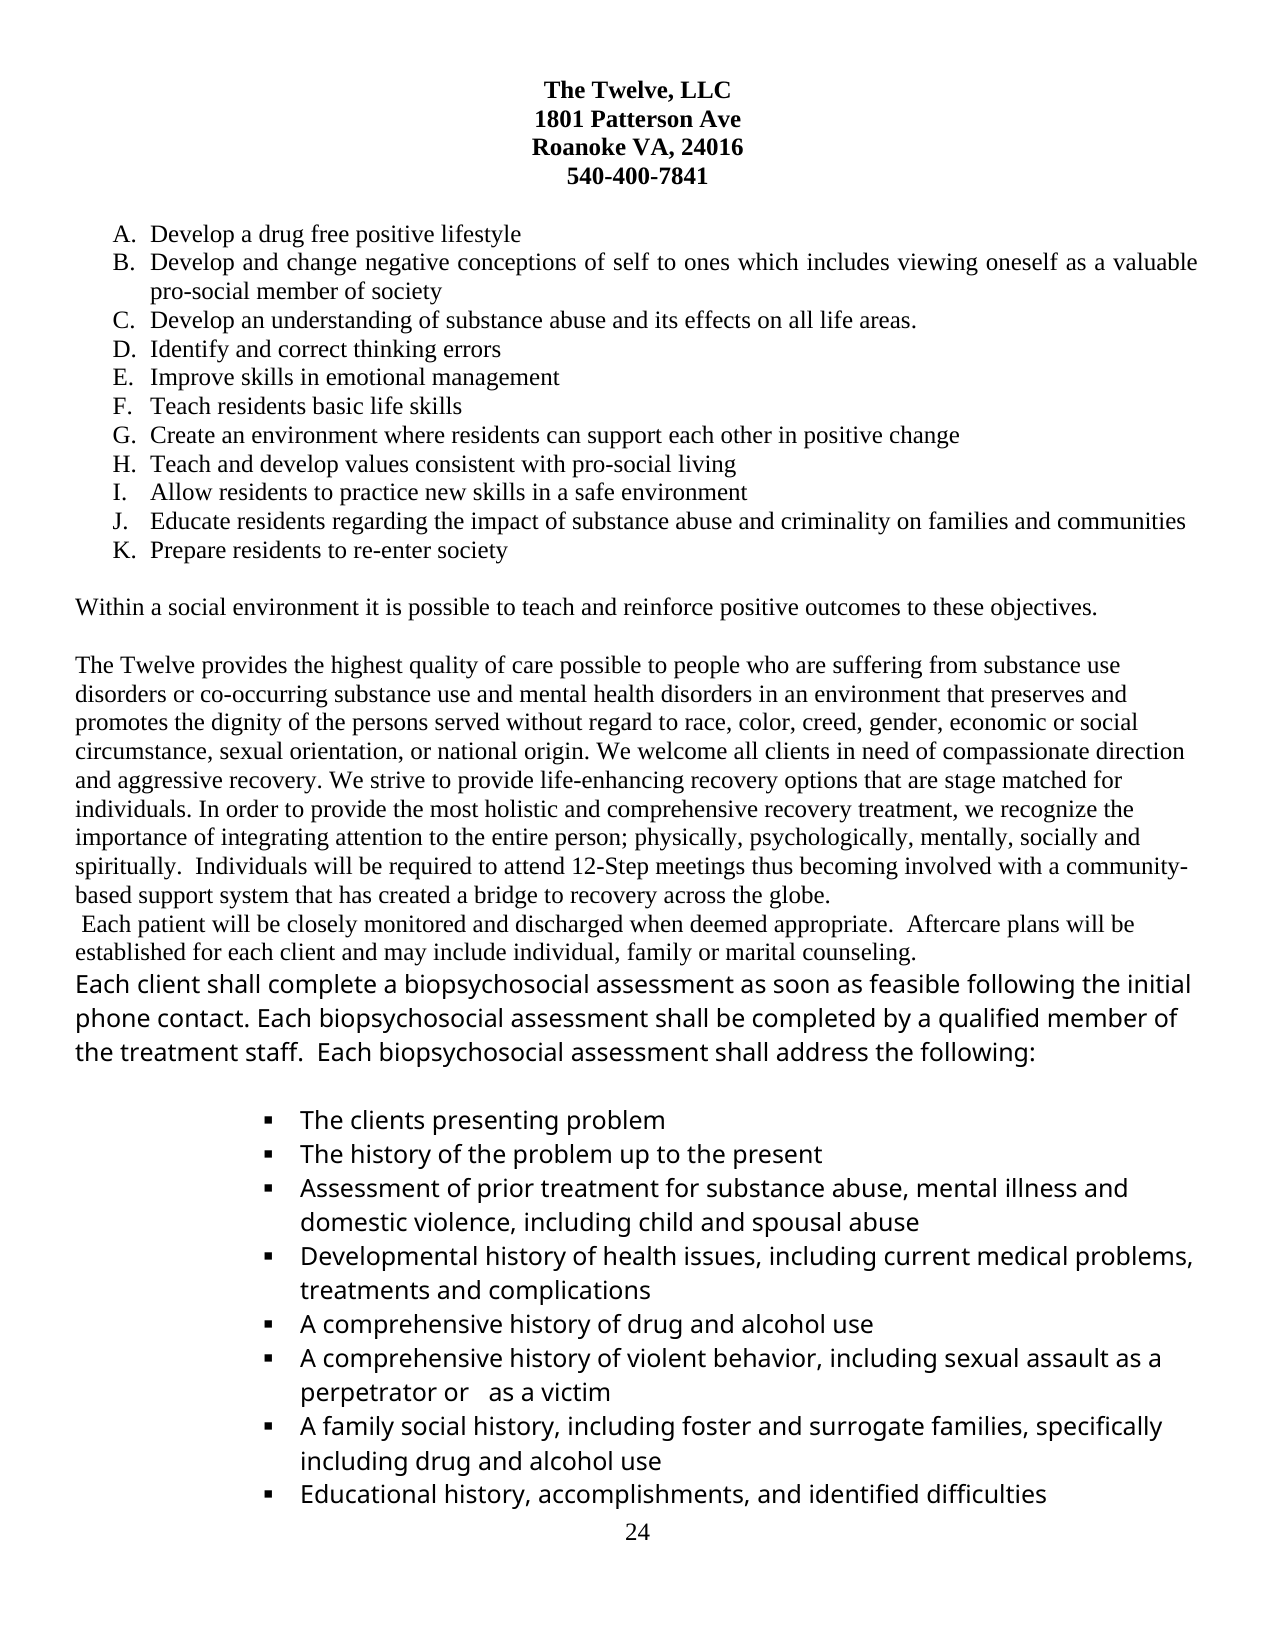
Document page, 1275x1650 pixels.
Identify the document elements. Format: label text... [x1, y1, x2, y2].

list Identify and correct thinking errors [112, 334, 1200, 362]
list A comprehensive history of drug and alcohol use [262, 1307, 1200, 1341]
list Allow residents to practice new skills in a safe environment [112, 477, 1200, 506]
list The history of the problem up to the present [262, 1137, 1200, 1171]
text Within a social environment it is possible to teach and reinforce positive outcomes to these objectives. [75, 592, 1200, 621]
list Develop a drug free positive lifestyle [112, 219, 1200, 247]
text Each patient will be closely monitored and discharged when deemed appropriate. Aftercare plans will be established for each client and may include individual, family or marital counseling. [75, 909, 1200, 966]
list A family social history, including foster and surrogate families, specifically including drug and alcohol use [262, 1409, 1200, 1477]
list Develop an understanding of substance abuse and its effects on all life areas. [112, 305, 1200, 334]
list Develop and change negative conceptions of self to ones which includes viewing oneself as a valuable pro-social member of society [112, 247, 1200, 305]
list Educational history, accomplishments, and identified difficulties [262, 1477, 1200, 1511]
list The clients presenting problem [262, 1102, 1200, 1137]
list Educate residents regarding the impact of substance abuse and criminality on families and communities [112, 506, 1200, 535]
list Teach residents basic life skills [112, 391, 1200, 420]
list Prepare residents to re-enter society [112, 535, 1200, 564]
list Developmental history of health issues, including current medical problems, treatments and complications [262, 1239, 1200, 1307]
list Create an environment where residents can support each other in positive change [112, 420, 1200, 449]
list Assessment of prior treatment for substance abuse, mental illness and domestic violence, including child and spousal abuse [262, 1171, 1200, 1239]
text Each client shall complete a biopsychosocial assessment as soon as feasible following the initial phone contact. Each biopsychosocial assessment shall be completed by a qualified member of the treatment staff. Each biopsychosocial assessment shall address the following: [75, 966, 1200, 1068]
list A comprehensive history of violent behavior, including sexual assault as a perpetrator or as a victim [262, 1341, 1200, 1409]
list Teach and develop values consistent with pro-social living [112, 449, 1200, 477]
list Improve skills in emotional management [112, 362, 1200, 391]
text The Twelve provides the highest quality of care possible to people who are suffering from substance use disorders or co-occurring substance use and mental health disorders in an environment that preserves and promotes the dignity of the persons served without regard to race, color, creed, gender, economic or social circumstance, sexual orientation, or national origin. We welcome all clients in need of compassionate direction and aggressive recovery. We strive to provide life-enhancing recovery options that are stage matched for individuals. In order to provide the most holistic and comprehensive recovery treatment, we recognize the importance of integrating attention to the entire person; physically, psychologically, mentally, socially and spiritually. Individuals will be required to attend 12-Step meetings thus becoming involved with a community- based support system that has created a bridge to recovery across the globe. [75, 650, 1200, 909]
